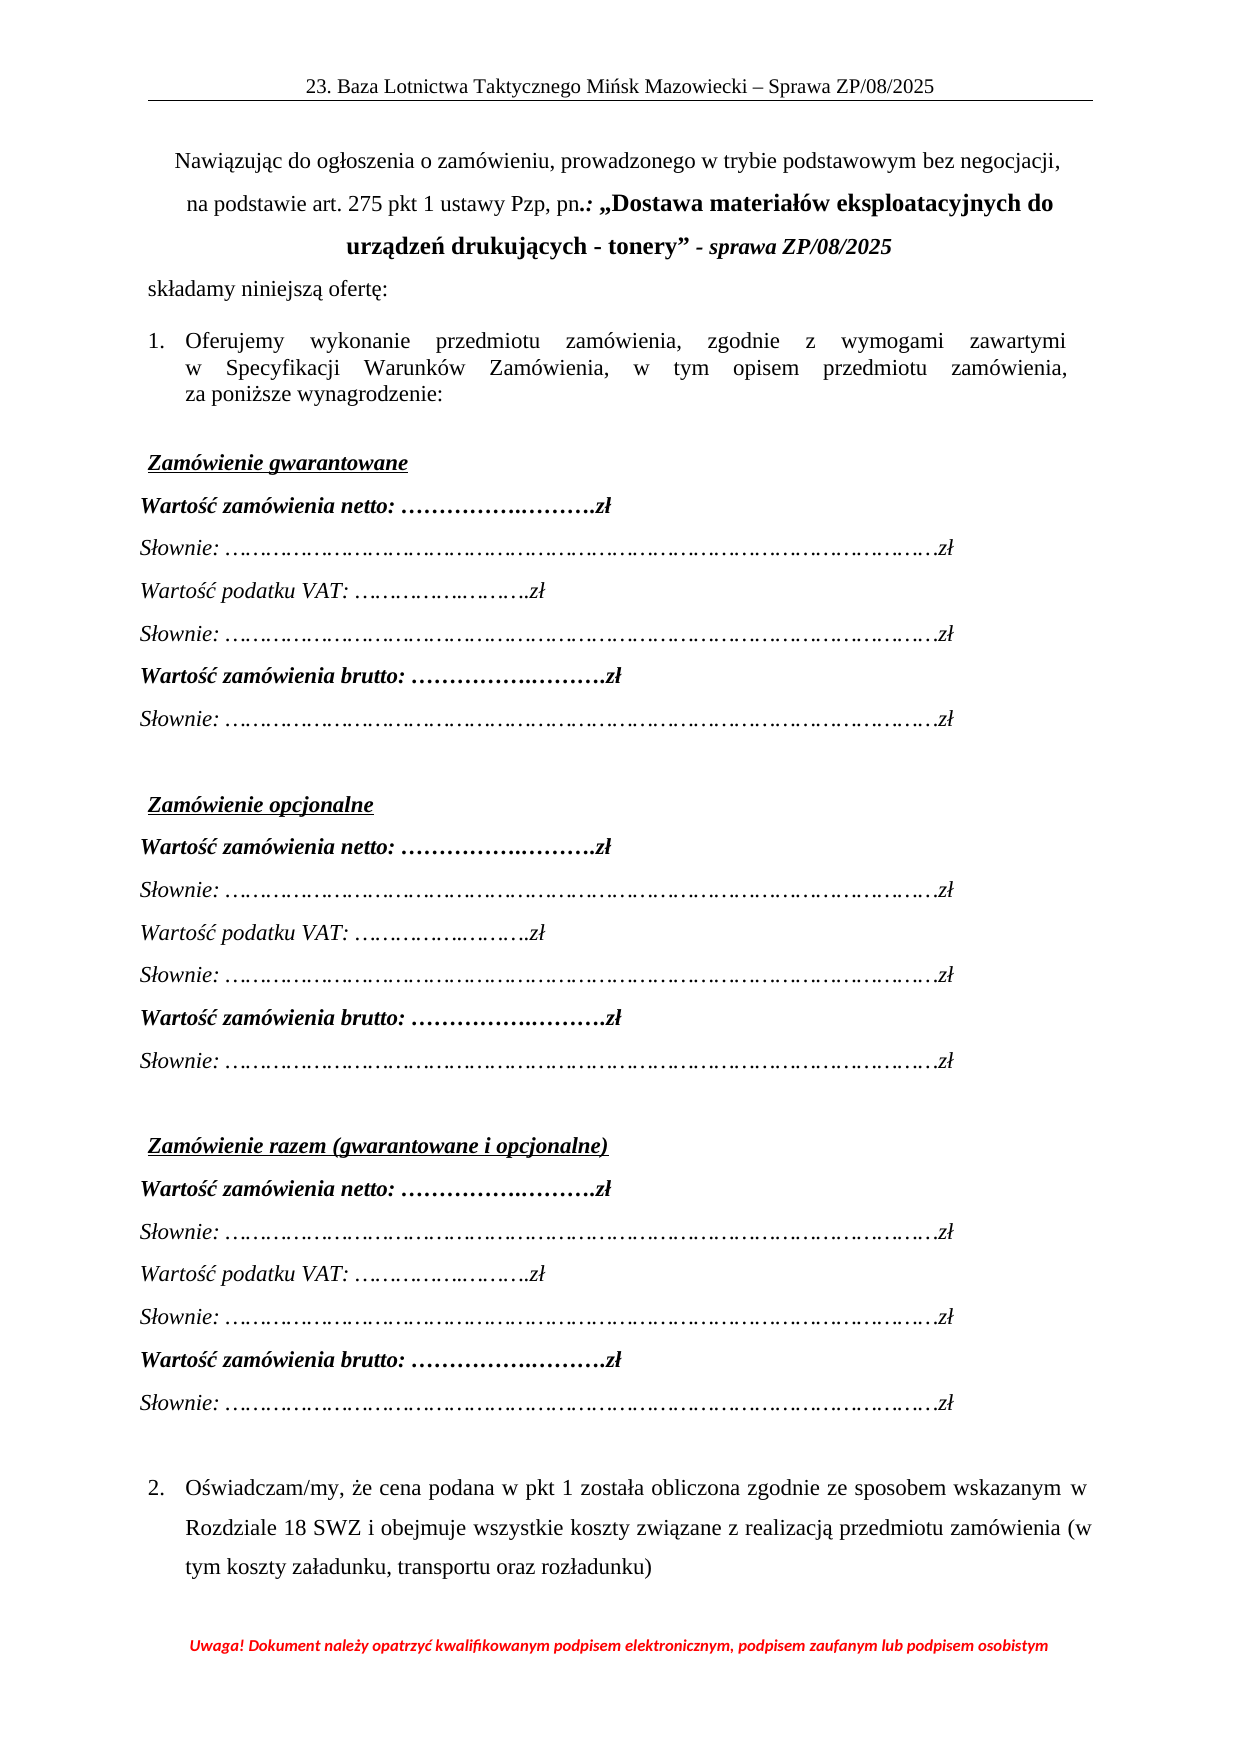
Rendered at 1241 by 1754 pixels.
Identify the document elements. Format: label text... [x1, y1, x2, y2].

text Zamówienie razem (gwarantowane i opcjonalne) [148, 1132, 1093, 1159]
text Słownie: ……………………………………………………………………………………………zł [139, 705, 1093, 732]
text Słownie: ……………………………………………………………………………………………zł [139, 876, 1093, 902]
text Wartość zamówienia netto: …………….……….zł [139, 1175, 1093, 1201]
text Słownie: ……………………………………………………………………………………………zł [139, 962, 1093, 988]
text Słownie: ……………………………………………………………………………………………zł [139, 534, 1093, 561]
text Wartość zamówienia netto: …………….……….zł [139, 833, 1093, 860]
text Słownie: ……………………………………………………………………………………………zł [139, 1218, 1093, 1244]
list Oferujemy wykonanie przedmiotu zamówienia, zgodnie z wymogami zawartymi w Specyfikacji Warunków Zamówienia, w tym opisem przedmiotu zamówienia, za poniższe wynagrodzenie: [148, 327, 1093, 406]
text Wartość podatku VAT: …………….……….zł [139, 1261, 1093, 1287]
text Wartość zamówienia brutto: …………….……….zł [139, 1004, 1093, 1031]
text Wartość zamówienia brutto: …………….……….zł [139, 1346, 1093, 1372]
text Wartość zamówienia brutto: …………….……….zł [139, 663, 1093, 689]
text Zamówienie opcjonalne [148, 791, 1093, 817]
list Oświadczam/my, że cena podana w pkt 1 została obliczona zgodnie ze sposobem wskazanym w Rozdziale 18 SWZ i obejmuje wszystkie koszty związane z realizacją przedmiotu zamówienia (w tym koszty załadunku, transportu oraz rozładunku) [148, 1474, 1093, 1579]
text Wartość podatku VAT: …………….……….zł [139, 577, 1093, 603]
text Nawiązując do ogłoszenia o zamówieniu, prowadzonego w trybie podstawowym bez negocjacji, na podstawie art. 275 pkt 1 ustawy Pzp, pn.: „Dostawa materiałów eksploatacyjnych do urządzeń drukujących - tonery” - sprawa ZP/08/2025 [148, 148, 1093, 260]
text Słownie: ……………………………………………………………………………………………zł [139, 1303, 1093, 1329]
text Słownie: ……………………………………………………………………………………………zł [139, 1047, 1093, 1073]
text Wartość podatku VAT: …………….……….zł [139, 919, 1093, 945]
text Wartość zamówienia netto: …………….……….zł [139, 492, 1093, 518]
text składamy niniejszą ofertę: [148, 274, 1093, 301]
text Słownie: ……………………………………………………………………………………………zł [139, 1389, 1093, 1415]
text Zamówienie gwarantowane [148, 449, 1093, 475]
text Słownie: ……………………………………………………………………………………………zł [139, 620, 1093, 646]
